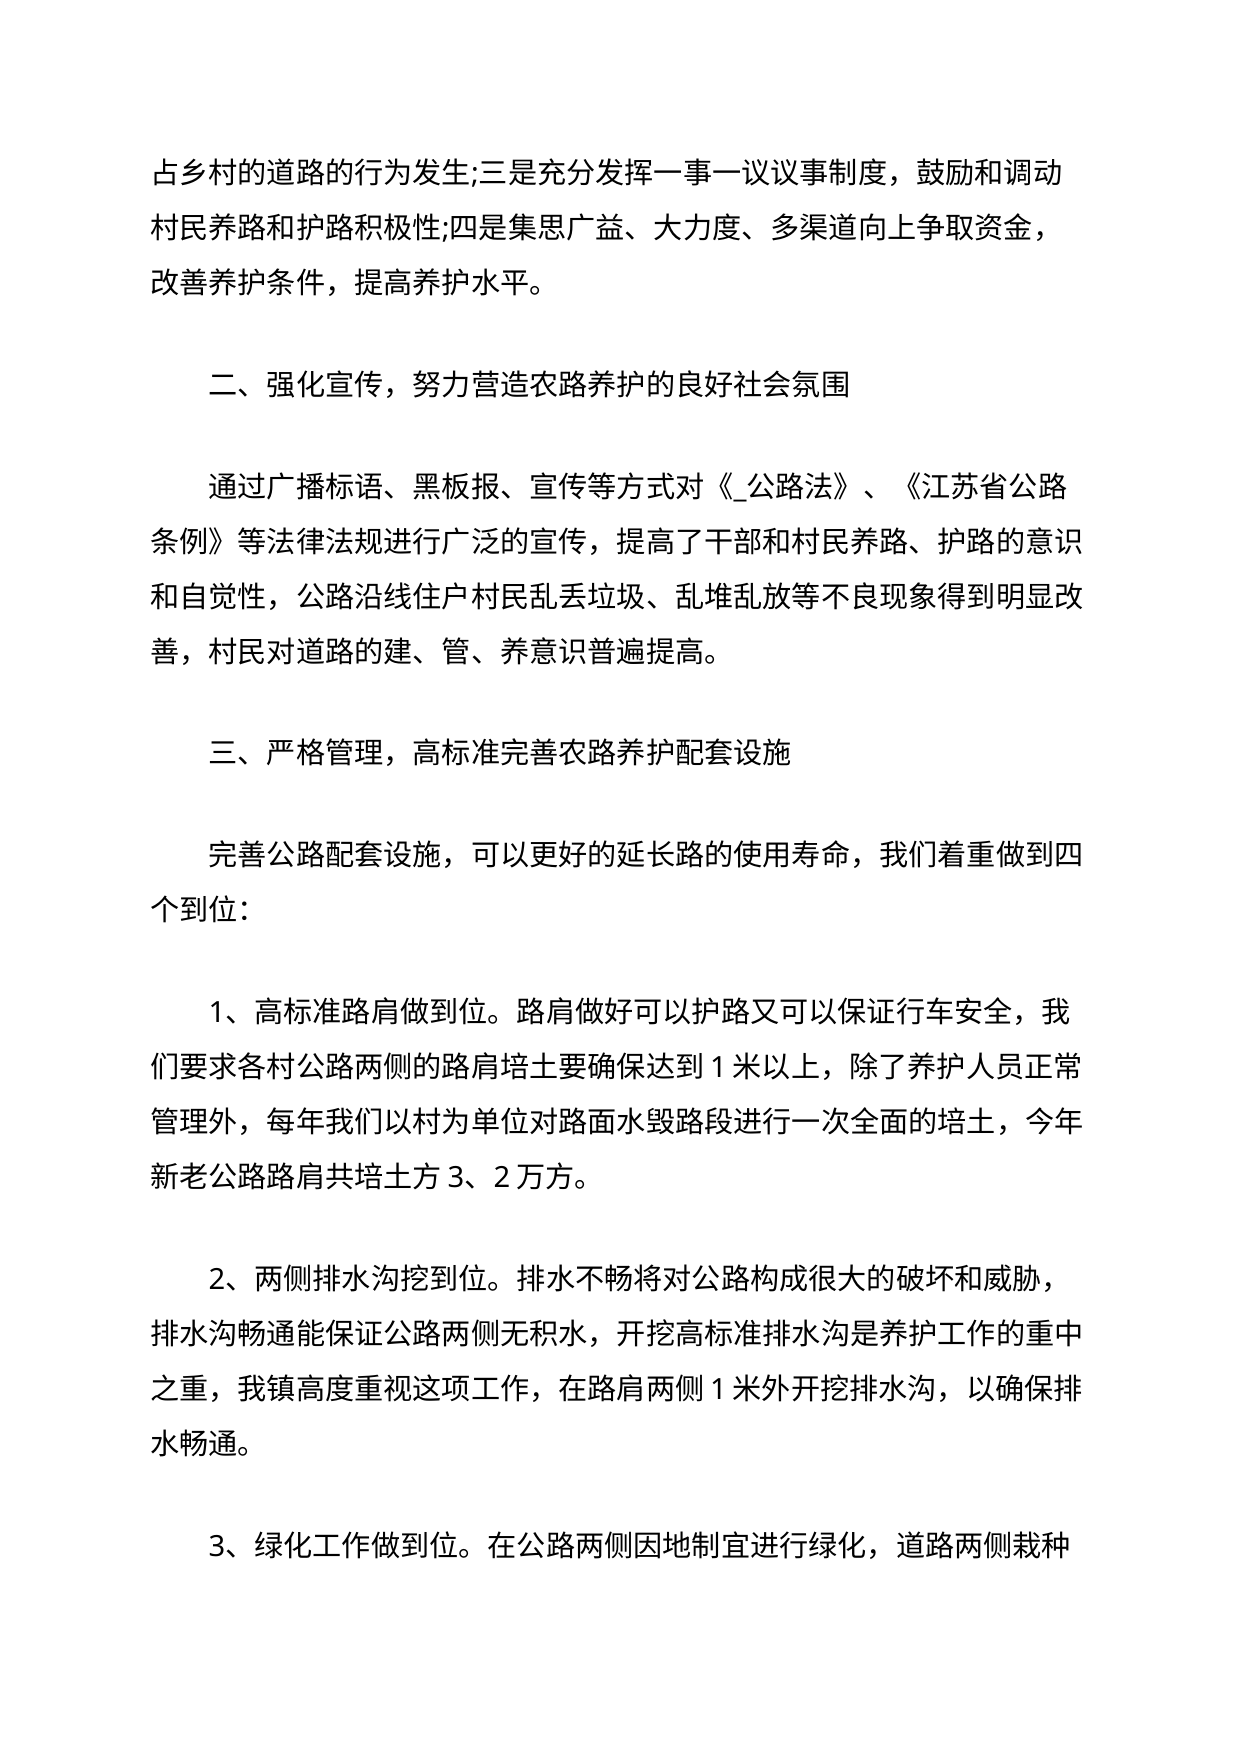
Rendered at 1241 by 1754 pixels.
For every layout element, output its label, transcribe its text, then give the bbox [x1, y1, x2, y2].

text 完善公路配套设施，可以更好的延长路的使用寿命，我们着重做到四个到位： [150, 832, 1090, 929]
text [150, 1522, 1090, 1564]
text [150, 150, 1090, 302]
text 1、高标准路肩做到位。路肩做好可以护路又可以保证行车安全，我们要求各村公路两侧的路肩培土要确保达到1米以上，除了养护人员正常管理外，每年我们以村为单位对路面水毁路段进行一次全面的培土，今年新老公路路肩共培土方3、2万方。 [150, 988, 1090, 1196]
text 2、两侧排水沟挖到位。排水不畅将对公路构成很大的破坏和威胁，排水沟畅通能保证公路两侧无积水，开挖高标准排水沟是养护工作的重中之重，我镇高度重视这项工作，在路肩两侧1米外开挖排水沟，以确保排水畅通。 [150, 1255, 1090, 1463]
text 通过广播标语、黑板报、宣传等方式对《_公路法》、《江苏省公路条例》等法律法规进行广泛的宣传，提高了干部和村民养路、护路的意识和自觉性，公路沿线住户村民乱丢垃圾、乱堆乱放等不良现象得到明显改善，村民对道路的建、管、养意识普遍提高。 [150, 463, 1090, 671]
text 二、强化宣传，努力营造农路养护的良好社会氛围 [150, 362, 1090, 404]
text 三、严格管理，高标准完善农路养护配套设施 [150, 730, 1090, 772]
